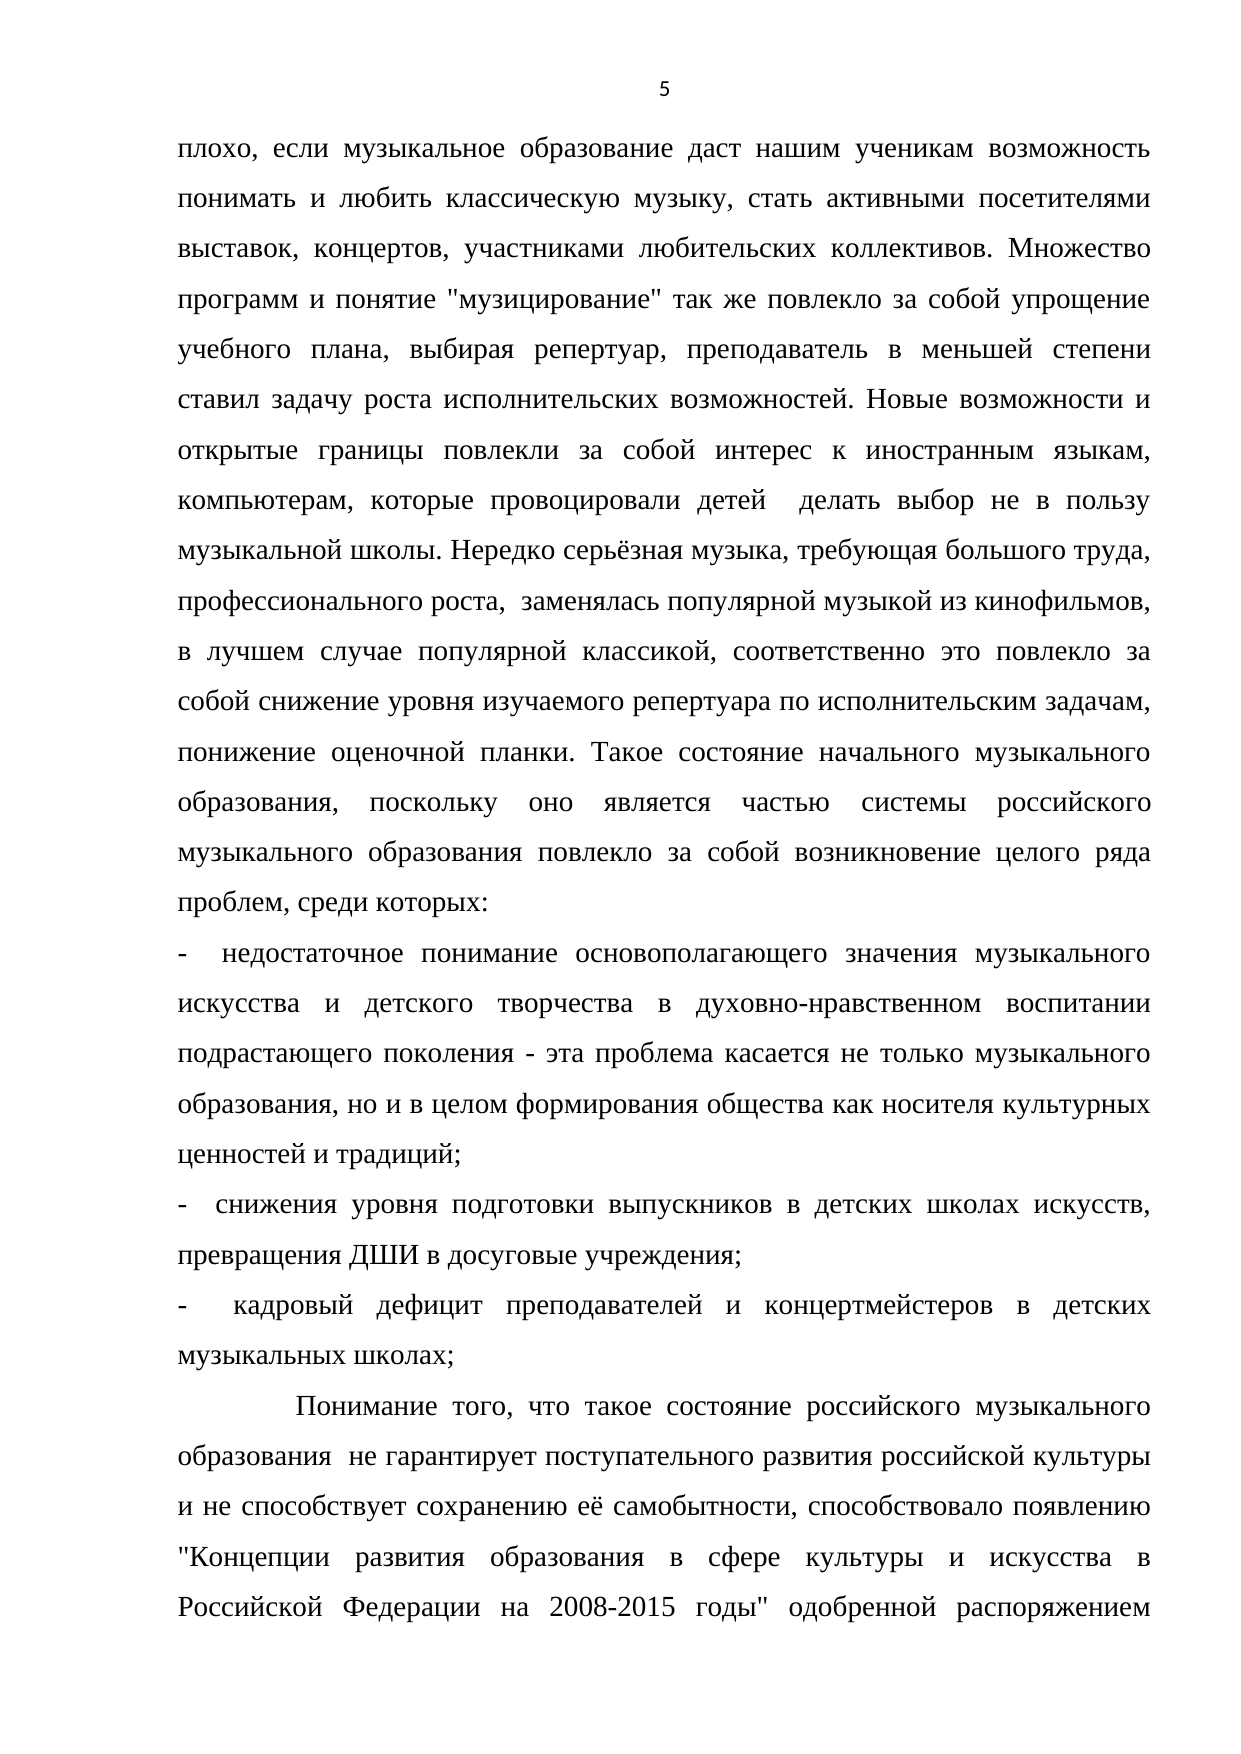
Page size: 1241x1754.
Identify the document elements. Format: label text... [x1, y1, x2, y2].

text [177, 1388, 1152, 1622]
text - недостаточное понимание основополагающего значения музыкального искусства и детского творчества в духовно-нравственном воспитании подрастающего поколения - эта проблема касается не только музыкального образования, но и в целом формирования общества как носителя культурных ценностей и традиций; [177, 935, 1152, 1170]
text - снижения уровня подготовки выпускников в детских школах искусств, превращения ДШИ в досуговые учреждения; [177, 1186, 1152, 1270]
text - кадровый дефицит преподавателей и концертмейстеров в детских музыкальных школах; [177, 1287, 1152, 1371]
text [177, 130, 1152, 918]
